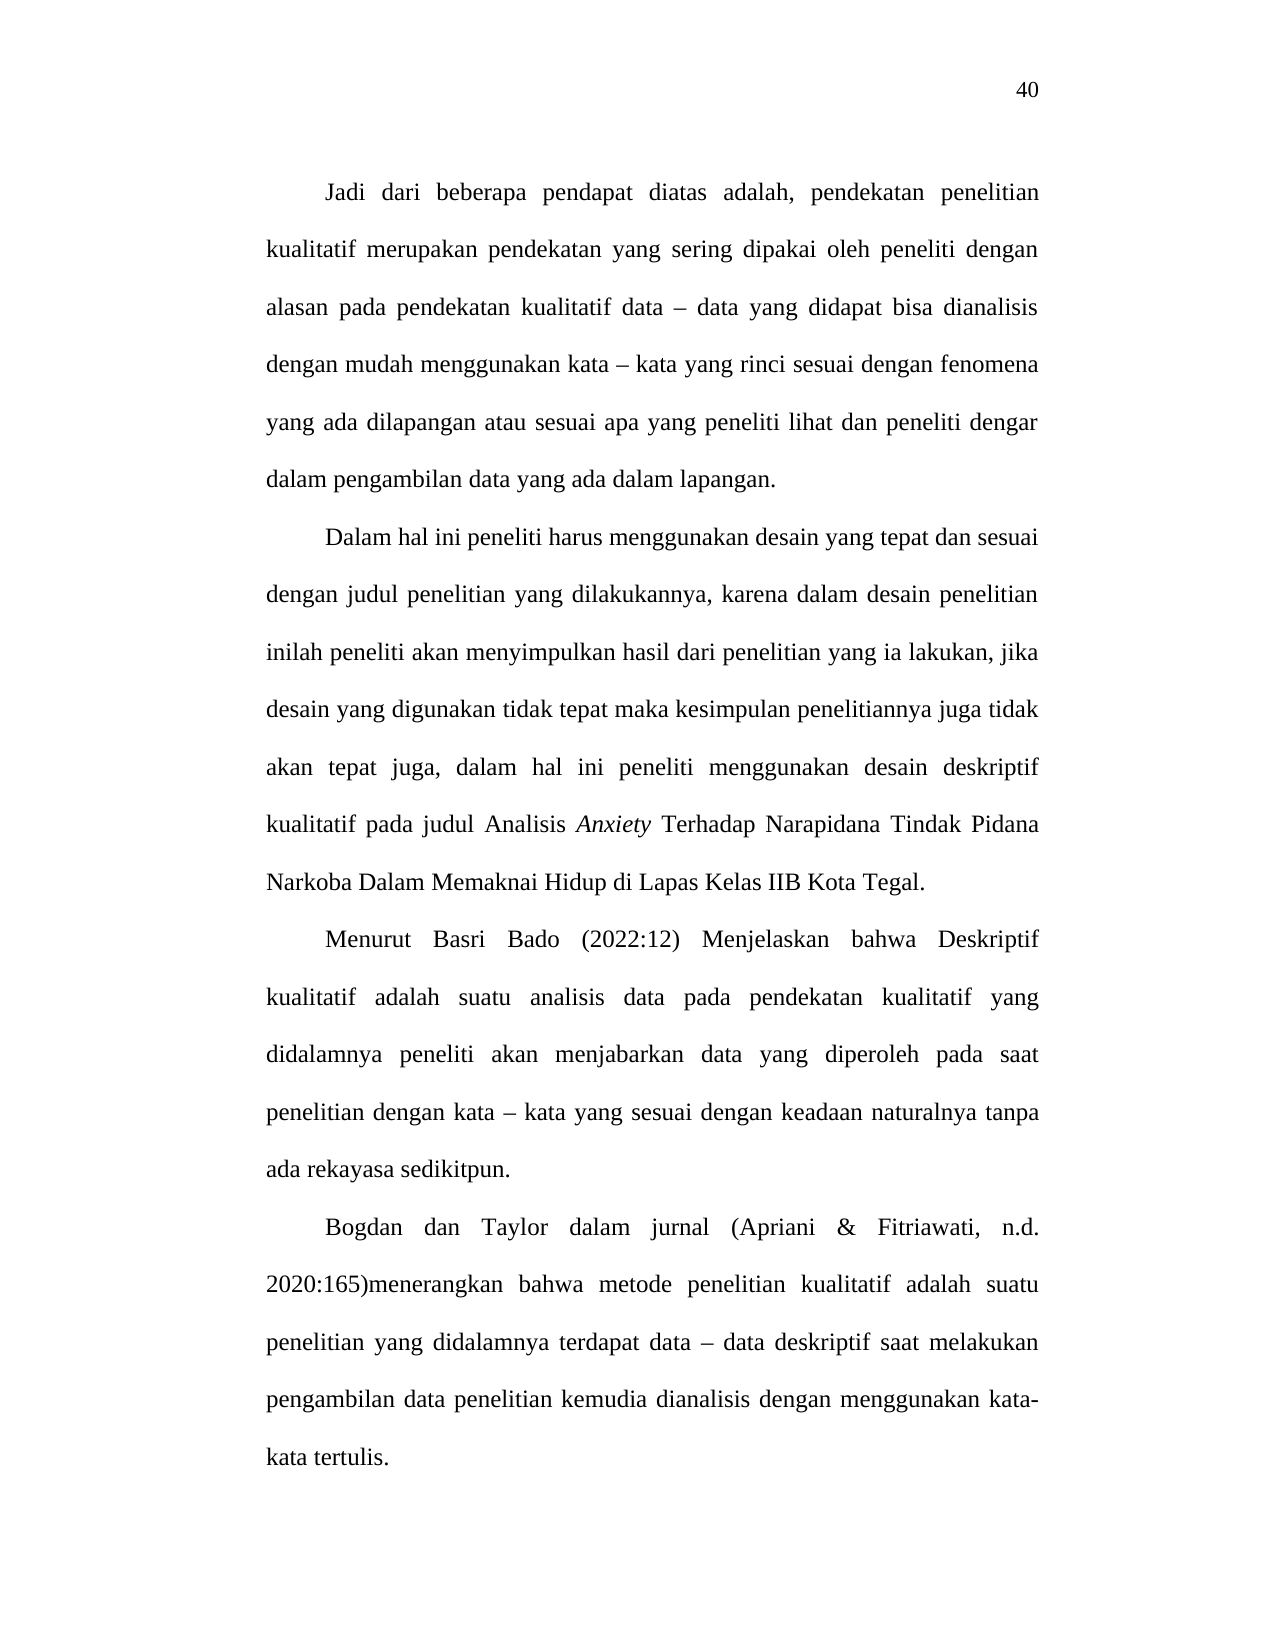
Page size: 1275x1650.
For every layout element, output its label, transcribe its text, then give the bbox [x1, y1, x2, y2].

text Menurut Basri Bado (2022:12) Menjelaskan bahwa Deskriptif kualitatif adalah suatu analisis data pada pendekatan kualitatif yang didalamnya peneliti akan menjabarkan data yang diperoleh pada saat penelitian dengan kata – kata yang sesuai dengan keadaan naturalnya tanpa ada rekayasa sedikitpun. [266, 924, 1039, 1183]
text Jadi dari beberapa pendapat diatas adalah, pendekatan penelitian kualitatif merupakan pendekatan yang sering dipakai oleh peneliti dengan alasan pada pendekatan kualitatif data – data yang didapat bisa dianalisis dengan mudah menggunakan kata – kata yang rinci sesuai dengan fenomena yang ada dilapangan atau sesuai apa yang peneliti lihat dan peneliti dengar dalam pengambilan data yang ada dalam lapangan. [266, 177, 1039, 493]
text Dalam hal ini peneliti harus menggunakan desain yang tepat dan sesuai dengan judul penelitian yang dilakukannya, karena dalam desain penelitian inilah peneliti akan menyimpulkan hasil dari penelitian yang ia lakukan, jika desain yang digunakan tidak tepat maka kesimpulan penelitiannya juga tidak akan tepat juga, dalam hal ini peneliti menggunakan desain deskriptif kualitatif pada judul Analisis Anxiety Terhadap Narapidana Tindak Pidana Narkoba Dalam Memaknai Hidup di Lapas Kelas IIB Kota Tegal. [266, 522, 1039, 896]
text Bogdan dan Taylor dalam jurnal (Apriani & Fitriawati, n.d. 2020:165)menerangkan bahwa metode penelitian kualitatif adalah suatu penelitian yang didalamnya terdapat data – data deskriptif saat melakukan pengambilan data penelitian kemudia dianalisis dengan menggunakan kata- kata tertulis. [266, 1212, 1039, 1471]
